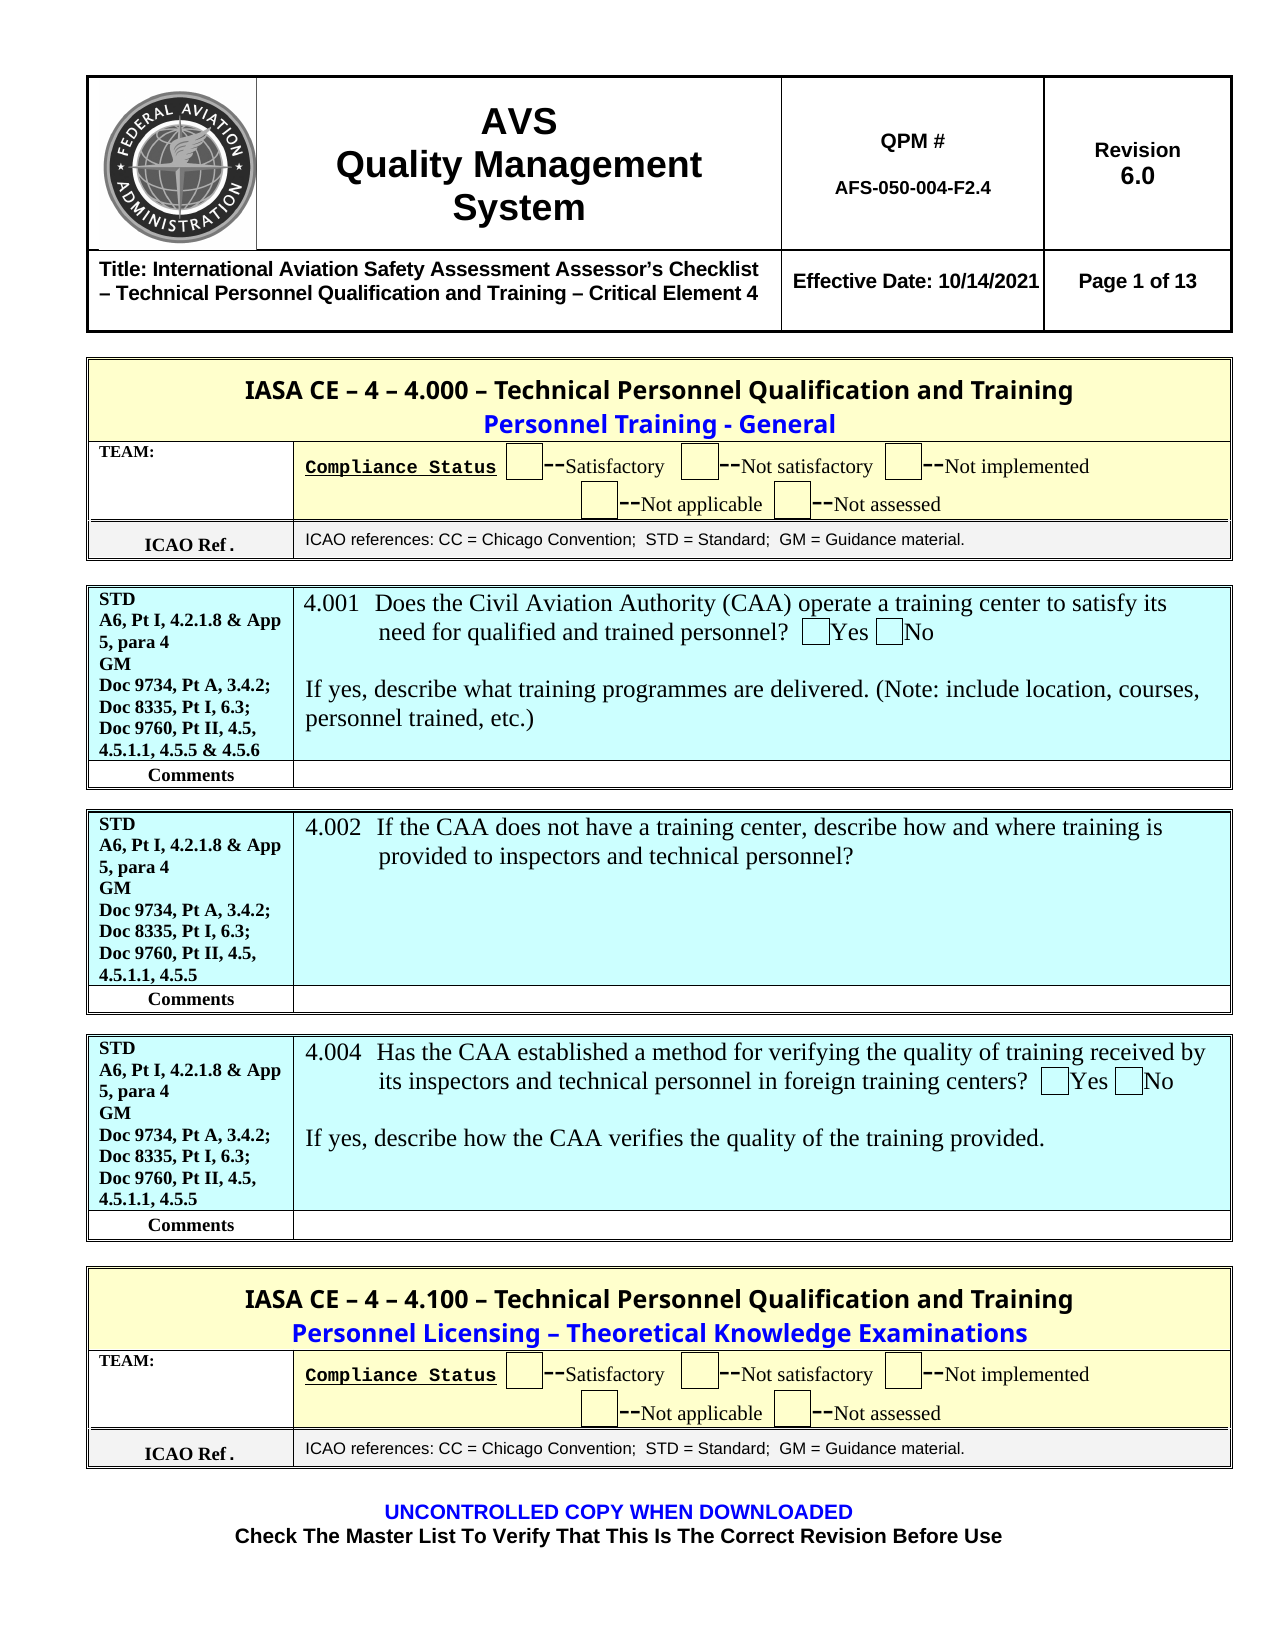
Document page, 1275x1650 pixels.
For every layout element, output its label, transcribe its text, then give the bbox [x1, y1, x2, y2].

table_cell TEAM: [89, 442, 293, 519]
table_cell ICAO references: CC = Chicago Convention; STD = Standard; GM = Guidance material. [294, 1427, 1231, 1466]
table_header STD A6, Pt I, 4.2.1.8 & App 5, para 4 GM Doc 9734, Pt A, 3.4.2; Doc 8335, Pt I, 6.3; Doc 9760, Pt II, 4.5, 4.5.1.1, 4.5.5 [89, 813, 293, 985]
table_cell [294, 986, 1230, 1012]
table_cell Comments [89, 761, 293, 787]
table_header IASA CE – 4 – 4.000 – Technical Personnel Qualification and Training Personnel Training - General [89, 360, 1230, 441]
table_cell ICAO references: CC = Chicago Convention; STD = Standard; GM = Guidance material. [294, 519, 1230, 557]
table_cell Compliance Status --Satisfactory --Not satisfactory --Not implemented --Not applicable --Not assessed [294, 442, 1230, 519]
table_header STD A6, Pt I, 4.2.1.8 & App 5, para 4 GM Doc 9734, Pt A, 3.4.2; Doc 8335, Pt I, 6.3; Doc 9760, Pt II, 4.5, 4.5.1.1, 4.5.5 & 4.5.6 [89, 588, 293, 760]
table_cell [294, 1211, 1230, 1239]
table_cell TEAM: [89, 1351, 293, 1427]
picture [98, 78, 257, 250]
table_header IASA CE – 4 – 4.100 – Technical Personnel Qualification and Training Personnel Licensing – Theoretical Knowledge Examinations [89, 1269, 1230, 1349]
table_cell ICAO Ref. [89, 519, 293, 557]
table_header 4.004 Has the CAA established a method for verifying the quality of training received by its inspectors and technical personnel in foreign training centers? Yes No If yes, describe how the CAA verifies the quality of the training provided. [294, 1037, 1230, 1210]
table_cell ICAO Ref. [88, 1427, 293, 1466]
table_cell [294, 761, 1230, 787]
table_header 4.001 Does the Civil Aviation Authority (CAA) operate a training center to satisfy its need for qualified and trained personnel? Yes No If yes, describe what training programmes are delivered. (Note: include location, courses, personnel trained, etc.) [294, 588, 1230, 760]
table_cell Compliance Status --Satisfactory --Not satisfactory --Not implemented --Not applicable --Not assessed [294, 1351, 1230, 1427]
table_cell Comments [89, 1211, 293, 1239]
table_cell Comments [89, 986, 293, 1012]
table_header STD A6, Pt I, 4.2.1.8 & App 5, para 4 GM Doc 9734, Pt A, 3.4.2; Doc 8335, Pt I, 6.3; Doc 9760, Pt II, 4.5, 4.5.1.1, 4.5.5 [89, 1037, 293, 1210]
table_header 4.002 If the CAA does not have a training center, describe how and where training is provided to inspectors and technical personnel? [294, 813, 1230, 985]
